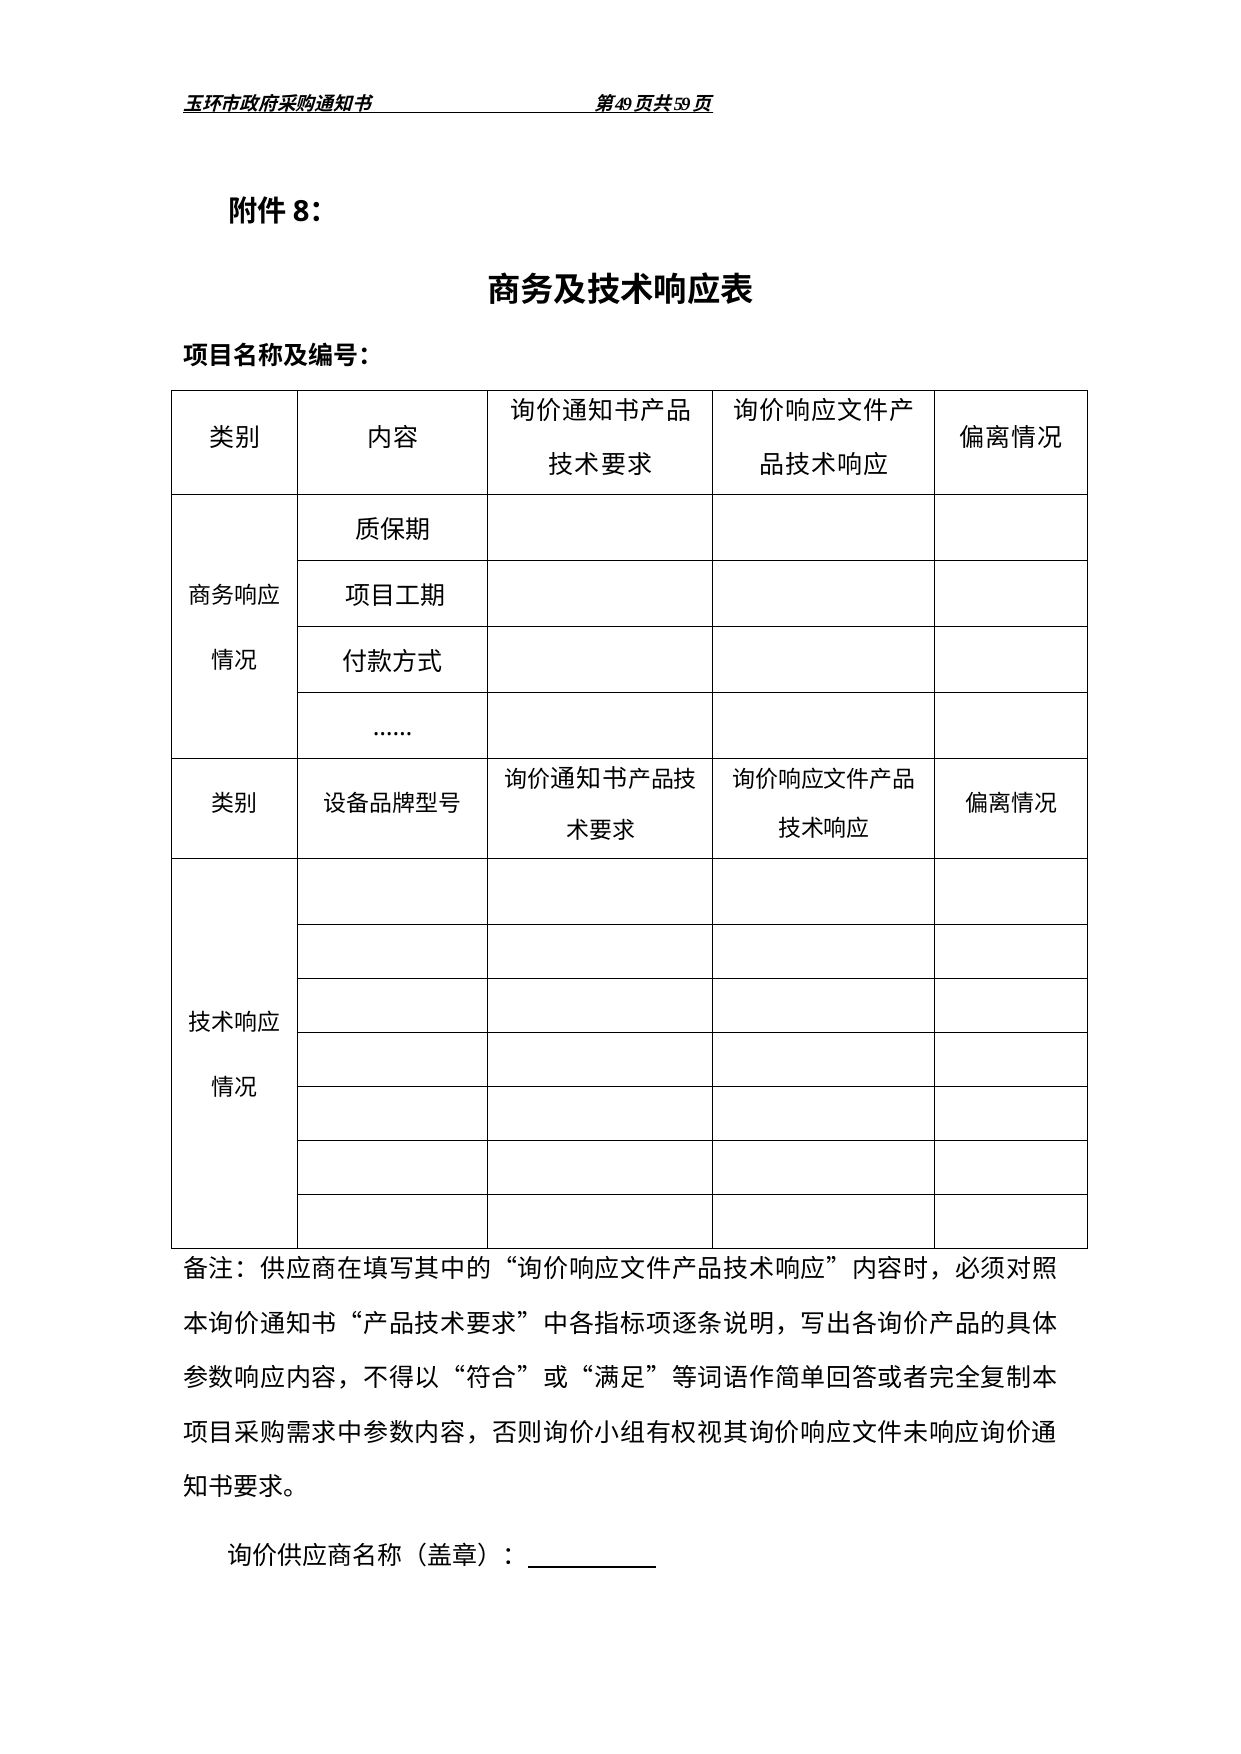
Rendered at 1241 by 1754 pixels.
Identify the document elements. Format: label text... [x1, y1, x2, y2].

table_cell 商务响应情况 [172, 495, 297, 758]
table_cell [298, 1033, 487, 1086]
table_cell …… [298, 693, 487, 758]
text 询价供应商名称（盖章）： [183, 1521, 1057, 1586]
table_cell [298, 979, 487, 1032]
table_cell [713, 1087, 934, 1140]
table_header 询价响应文件产品技术响应 [713, 391, 934, 494]
table_header 询价通知书产品技术要求 [488, 391, 712, 494]
table_cell [713, 693, 934, 758]
table_cell [488, 693, 712, 758]
table_cell [488, 1087, 712, 1140]
table_cell [713, 1195, 934, 1248]
table_cell [935, 1141, 1087, 1194]
table_cell 询价响应文件产品技术响应 [713, 759, 934, 857]
table_cell 技术响应情况 [172, 859, 297, 1248]
table_cell [298, 1141, 487, 1194]
table_cell [713, 1141, 934, 1194]
table_cell 质保期 [298, 495, 487, 560]
table_cell [713, 561, 934, 626]
table_cell 询价通知书产品技术要求 [488, 759, 712, 857]
table_cell [935, 495, 1087, 560]
text 备注：供应商在填写其中的“询价响应文件产品技术响应”内容时，必须对照本询价通知书“产品技术要求”中各指标项逐条说明，写出各询价产品的具体参数响应内容，不得以“符合”或“满足”等词语作简单回答或者完全复制本项目采购需求中参数内容，否则询价小组有权视其询价响应文件未响应询价通知书要求。 [183, 1249, 1057, 1503]
table_cell [488, 859, 712, 923]
table_cell [298, 859, 487, 923]
table_cell 设备品牌型号 [298, 759, 487, 857]
table_cell 付款方式 [298, 627, 487, 692]
table_cell [488, 561, 712, 626]
table_cell [713, 627, 934, 692]
table_cell [713, 925, 934, 978]
table_cell [935, 693, 1087, 758]
table_cell [488, 627, 712, 692]
table_cell [935, 859, 1087, 923]
table_cell [935, 1087, 1087, 1140]
table_cell [935, 1195, 1087, 1248]
table_cell 偏离情况 [935, 759, 1087, 857]
table_cell [488, 495, 712, 560]
table_cell [935, 1033, 1087, 1086]
table_cell [488, 979, 712, 1032]
table_cell 类别 [172, 759, 297, 857]
table_header 内容 [298, 391, 487, 494]
table_cell [713, 979, 934, 1032]
table_cell [935, 627, 1087, 692]
table_header 类别 [172, 391, 297, 494]
table_cell [935, 979, 1087, 1032]
table_header 偏离情况 [935, 391, 1087, 494]
table_cell [713, 859, 934, 923]
table_cell [713, 495, 934, 560]
table_cell [298, 1195, 487, 1248]
table_cell [298, 1087, 487, 1140]
table_cell [488, 925, 712, 978]
table_cell 项目工期 [298, 561, 487, 626]
table_cell [935, 561, 1087, 626]
table_cell [488, 1141, 712, 1194]
text 商务及技术响应表 [183, 263, 1057, 311]
table_cell [935, 925, 1087, 978]
table_cell [488, 1195, 712, 1248]
text 项目名称及编号： [183, 335, 1057, 371]
table_cell [488, 1033, 712, 1086]
table_cell [298, 925, 487, 978]
table_cell [713, 1033, 934, 1086]
text 附件8： [183, 177, 1057, 242]
